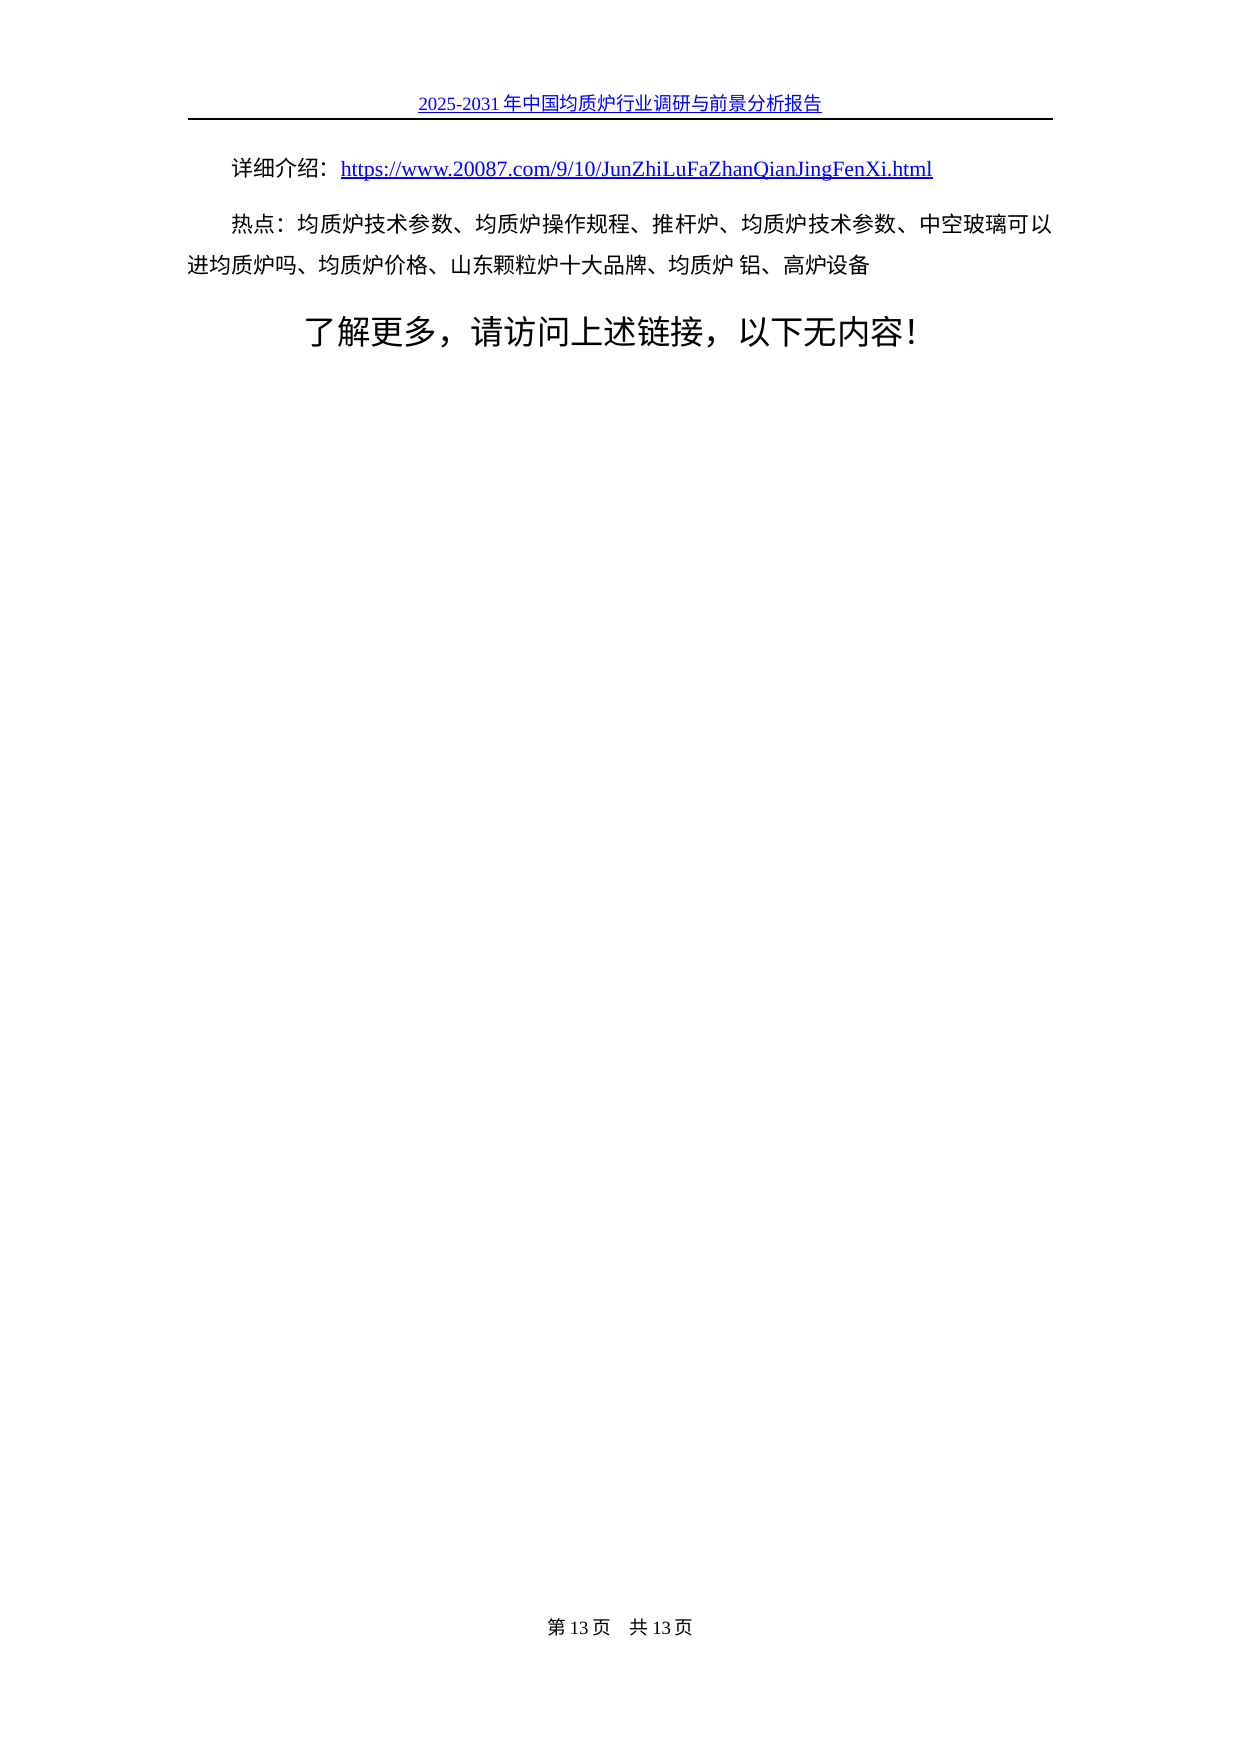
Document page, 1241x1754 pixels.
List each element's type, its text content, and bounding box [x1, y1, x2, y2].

text 详细介绍：https://www.20087.com/9/10/JunZhiLuFaZhanQianJingFenXi.html [187, 150, 1053, 183]
text 热点：均质炉技术参数、均质炉操作规程、推杆炉、均质炉技术参数、中空玻璃可以进均质炉吗、均质炉价格、山东颗粒炉十大品牌、均质炉 铝、高炉设备 [187, 207, 1053, 280]
title 了解更多，请访问上述链接，以下无内容！ [187, 298, 1053, 363]
